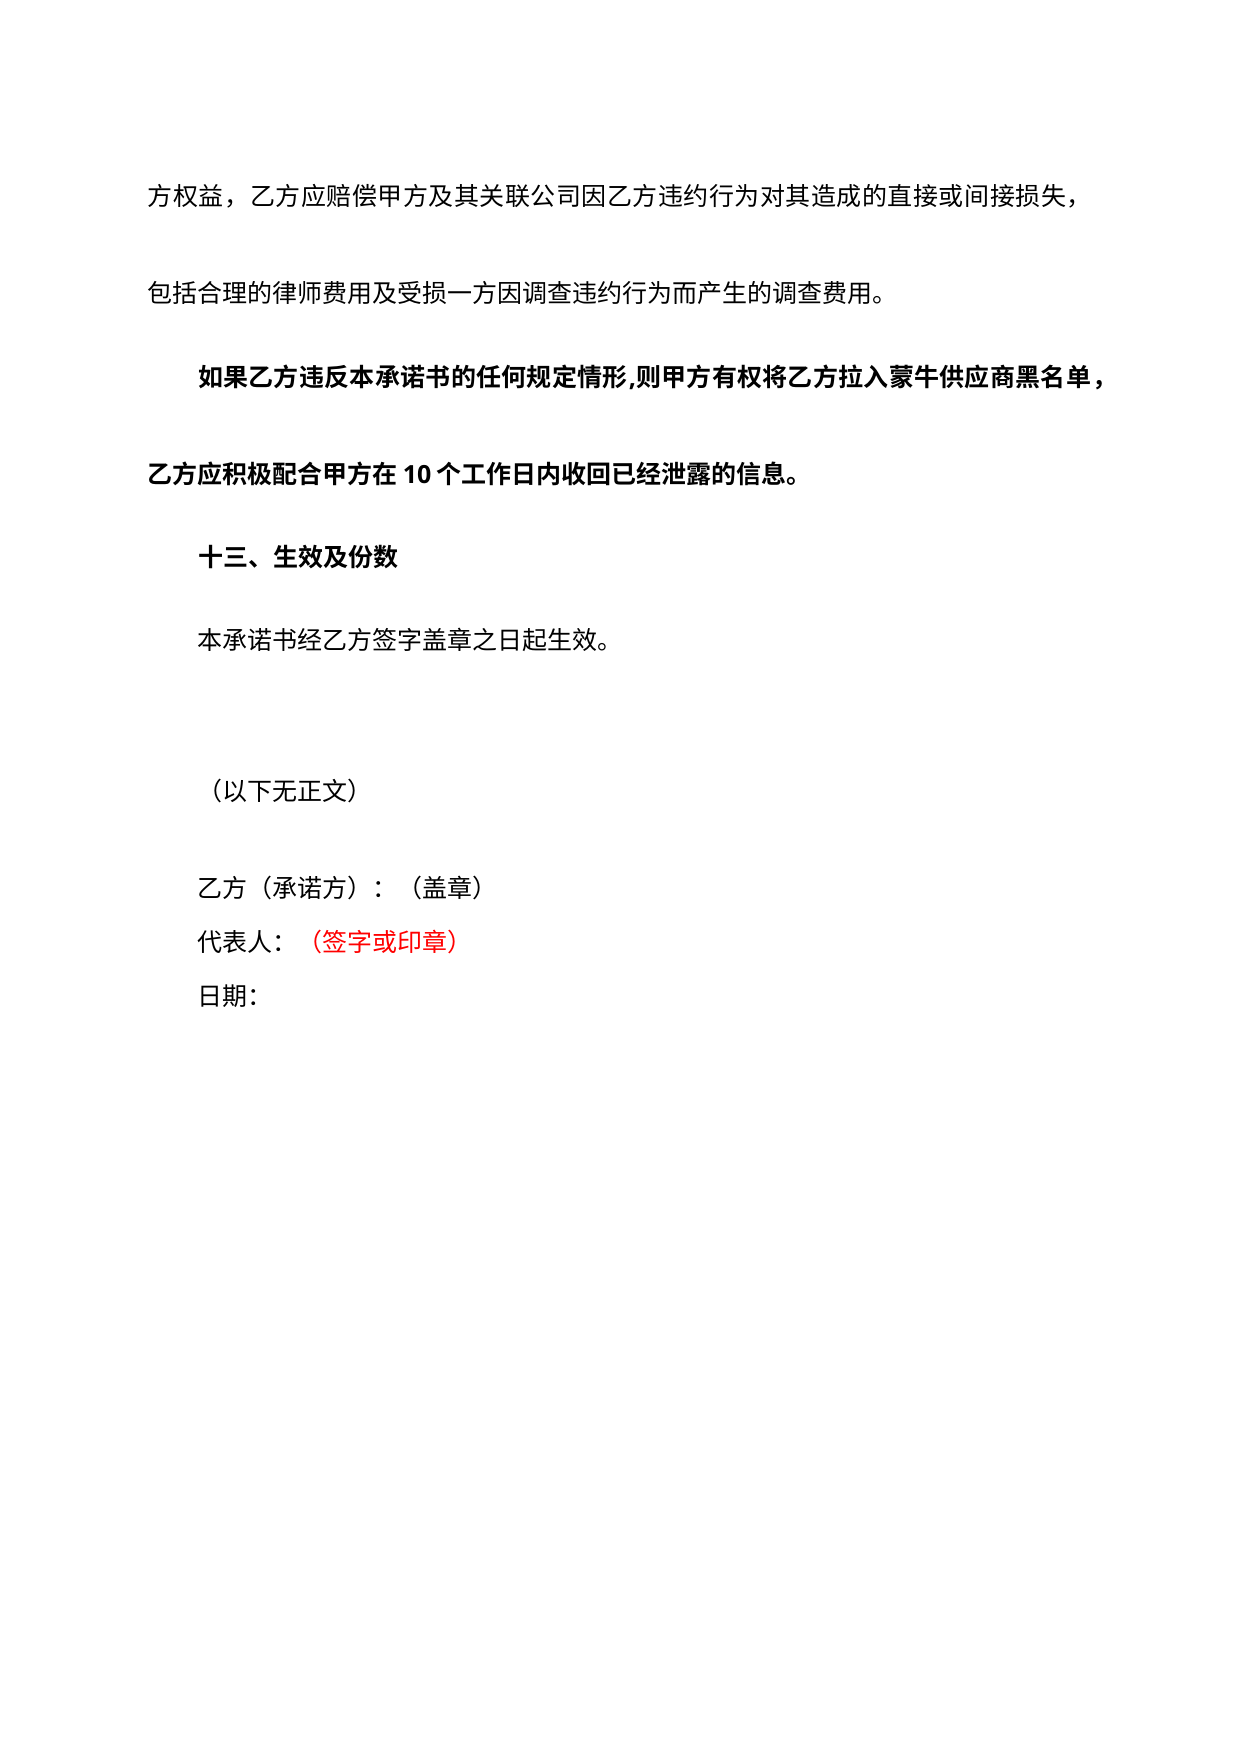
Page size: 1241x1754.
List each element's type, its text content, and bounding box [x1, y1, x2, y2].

text 乙方（承诺方）：（盖章） [148, 868, 1093, 904]
text 代表人：（签字或印章） [148, 922, 1093, 959]
text 日期： [148, 977, 1093, 1013]
text 十三、生效及份数 [148, 523, 1093, 588]
text 如果乙方违反本承诺书的任何规定情形,则甲方有权将乙方拉入蒙牛供应商黑名单，乙方应积极配合甲方在10个工作日内收回已经泄露的信息。 [148, 343, 1093, 505]
text （以下无正文） [148, 771, 1093, 808]
text 本承诺书经乙方签字盖章之日起生效。 [148, 606, 1093, 671]
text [148, 162, 1093, 324]
